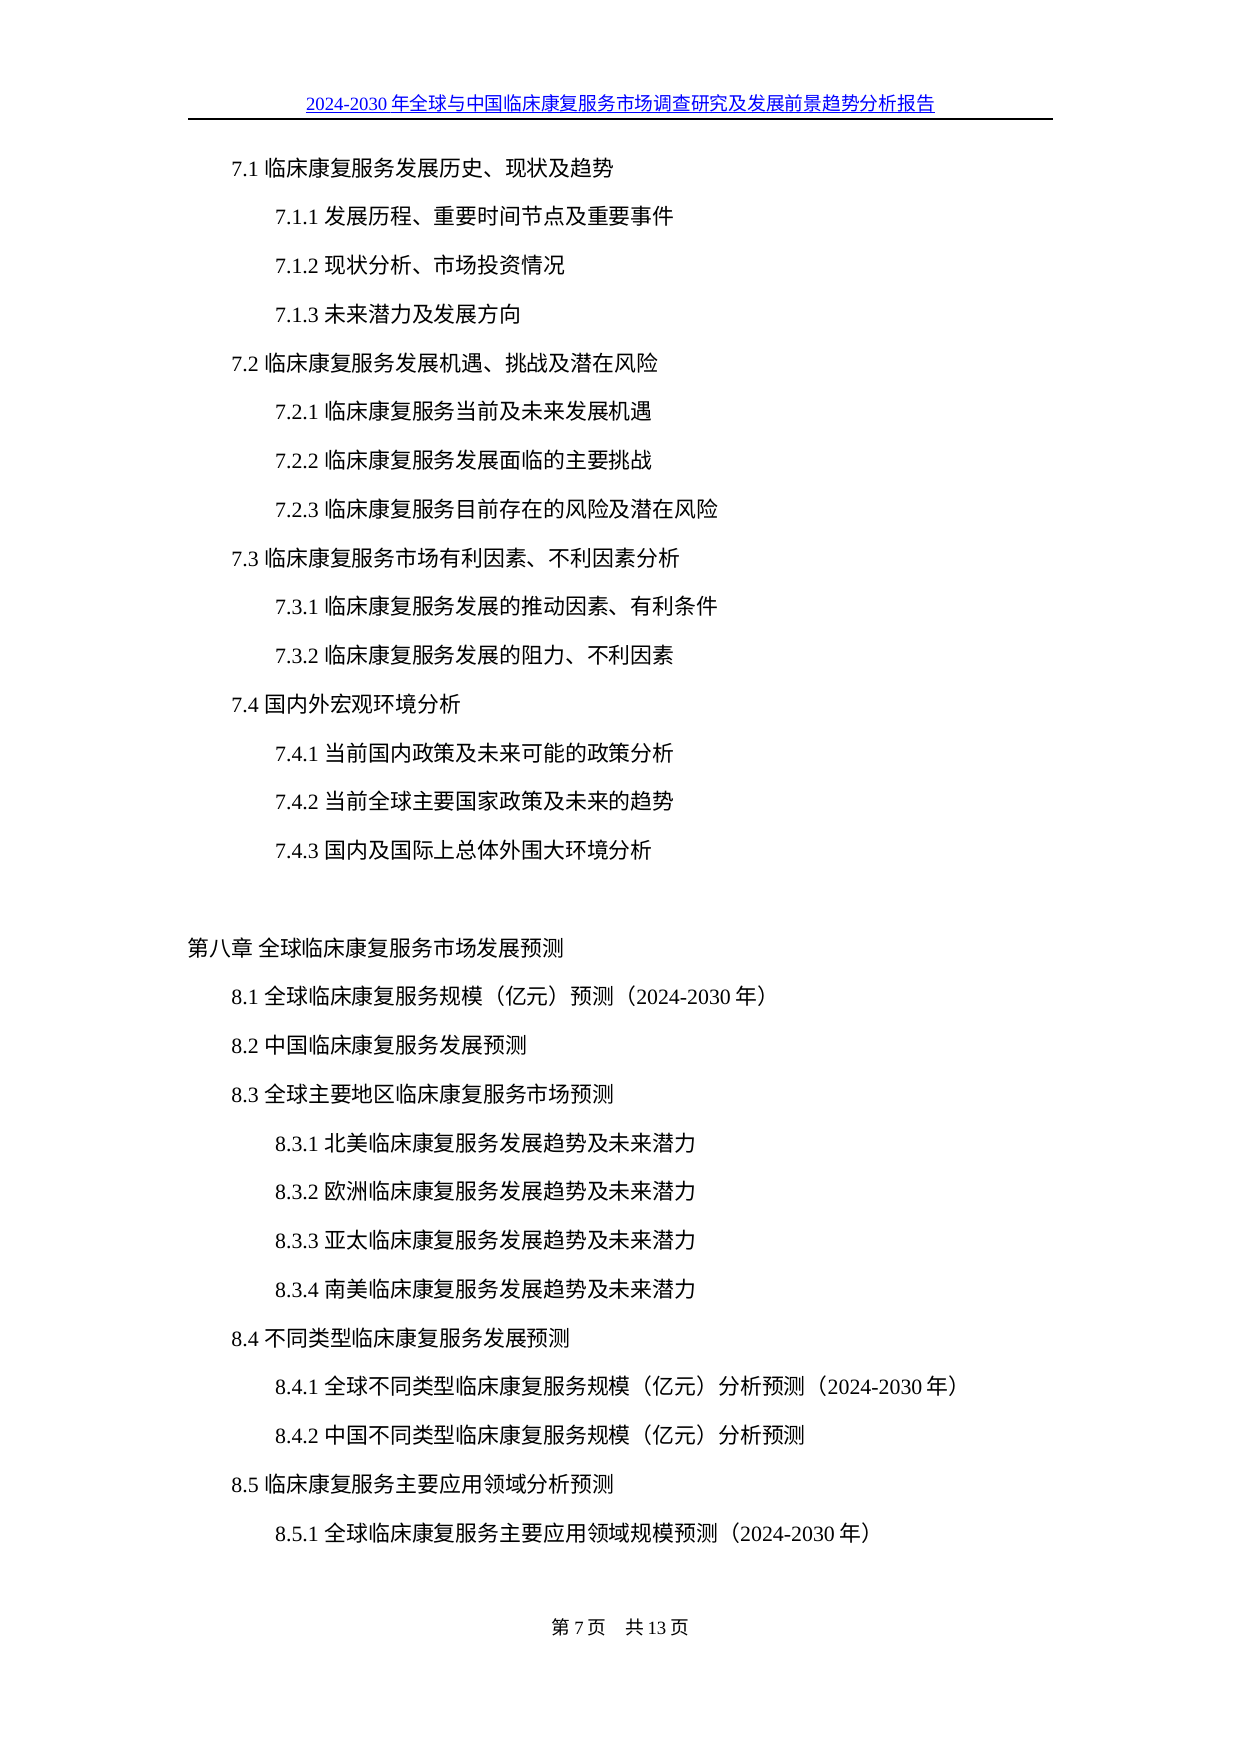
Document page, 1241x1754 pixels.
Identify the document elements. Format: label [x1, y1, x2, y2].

text [187, 150, 1053, 1548]
